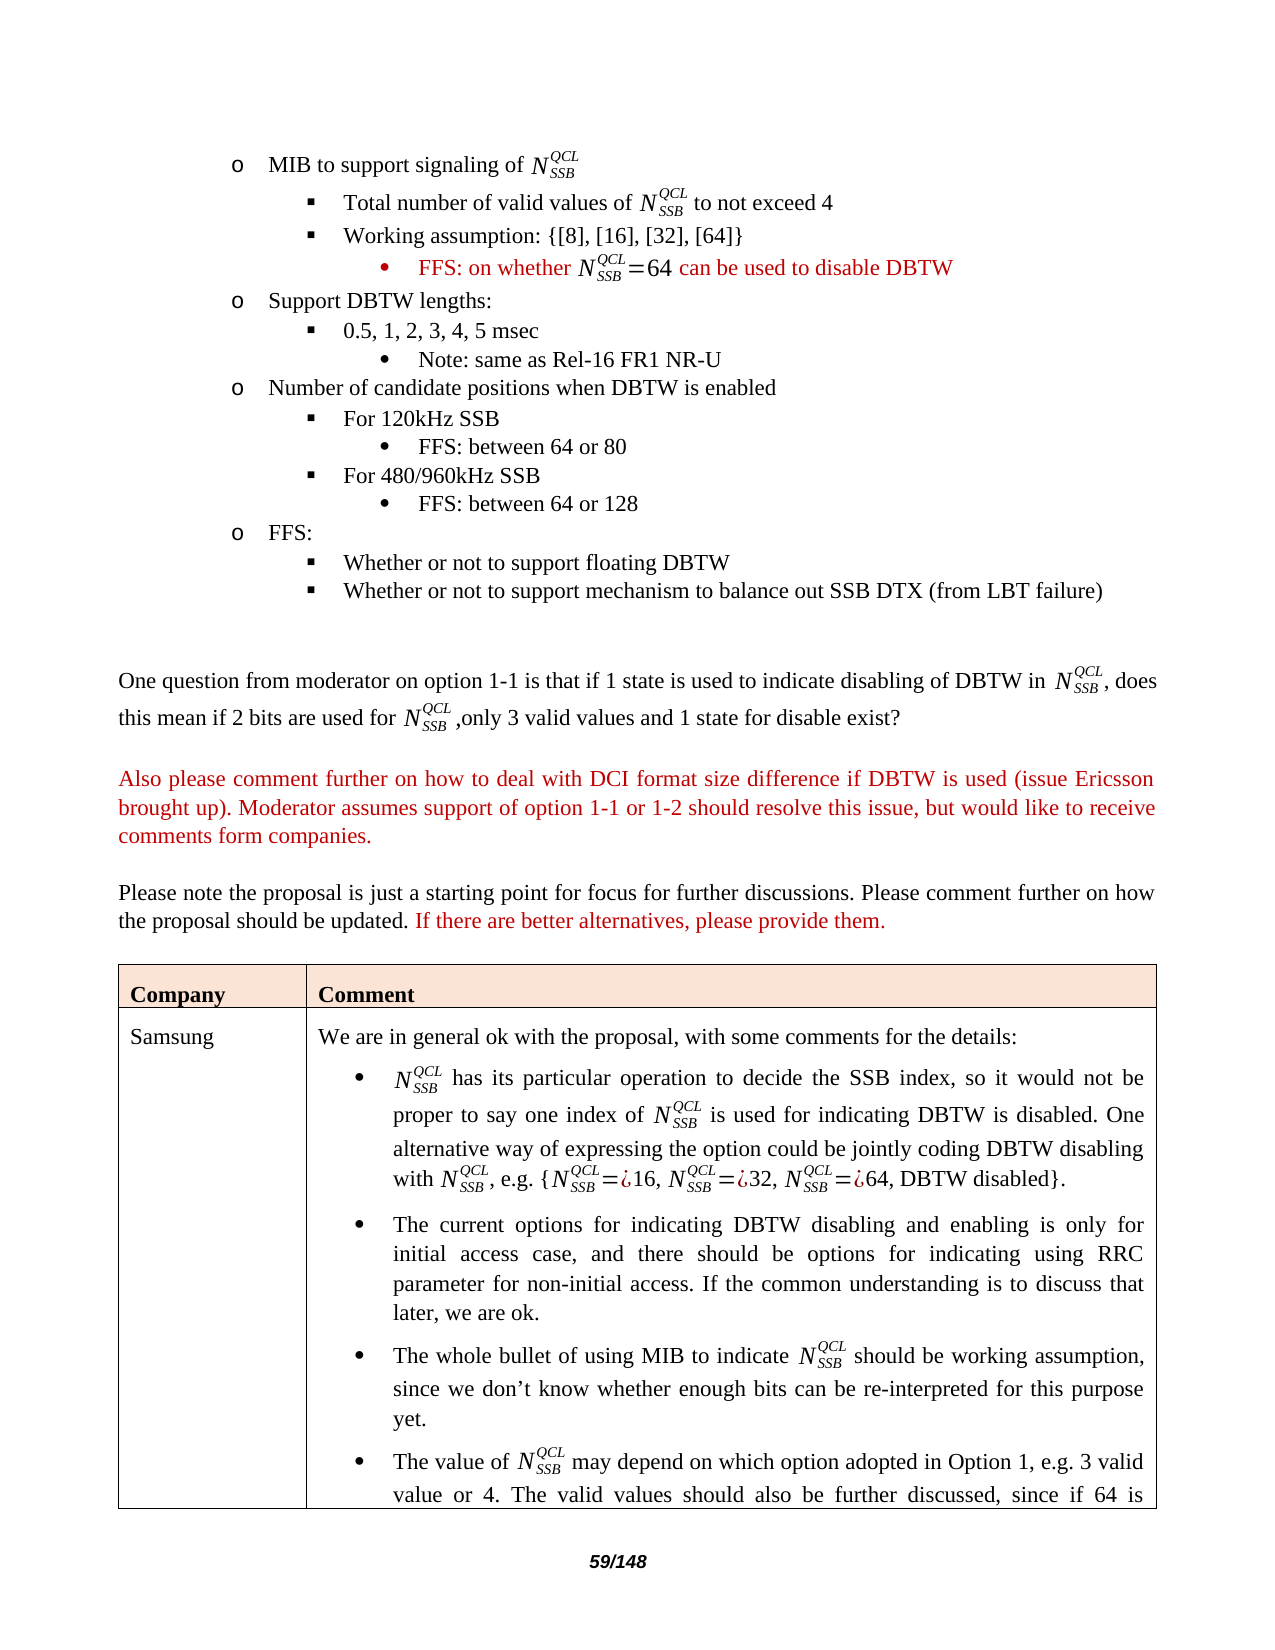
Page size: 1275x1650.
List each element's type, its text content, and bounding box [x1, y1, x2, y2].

text Also please comment further on how to deal with DCI format size difference if DBTW is used (issue Ericsson brought up). Moderator assumes support of option 1-1 or 1-2 should resolve this issue, but would like to receive comments form companies. [118, 765, 1157, 848]
list Whether or not to support floating DBTW [306, 549, 1157, 575]
list FFS: between 64 or 128 [381, 490, 1157, 517]
table_header Comment [307, 965, 1156, 1007]
list For 120kHz SSB [306, 405, 1157, 431]
list 0.5, 1, 2, 3, 4, 5 msec [306, 318, 1157, 344]
list MIB to support signaling of [231, 148, 1157, 183]
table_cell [307, 1008, 1156, 1507]
list Number of candidate positions when DBTW is enabled [231, 374, 1157, 403]
list For 480/960kHz SSB [306, 462, 1157, 488]
table_cell Samsung [119, 1008, 306, 1507]
list Note: same as Rel-16 FR1 NR-U [381, 346, 1157, 372]
table_header Company [119, 965, 306, 1007]
list Whether or not to support mechanism to balance out SSB DTX (from LBT failure) [306, 577, 1157, 604]
list FFS: on whether can be used to disable DBTW [381, 250, 1157, 285]
list Support DBTW lengths: [231, 287, 1157, 315]
list FFS: [231, 519, 1157, 547]
list Total number of valid values of to not exceed 4 [306, 185, 1157, 220]
text Please note the proposal is just a starting point for focus for further discussions. Please comment further on how the proposal should be updated. If there are better alternatives, please provide them. [118, 879, 1157, 934]
text One question from moderator on option 1-1 is that if 1 state is used to indicate disabling of DBTW in , does this mean if 2 bits are used for only 3 valid values and 1 state for disable exist? [118, 663, 1157, 735]
list FFS: between 64 or 80 [381, 433, 1157, 460]
list Working assumption: {[8], [16], [32], [64]} [306, 222, 1157, 248]
